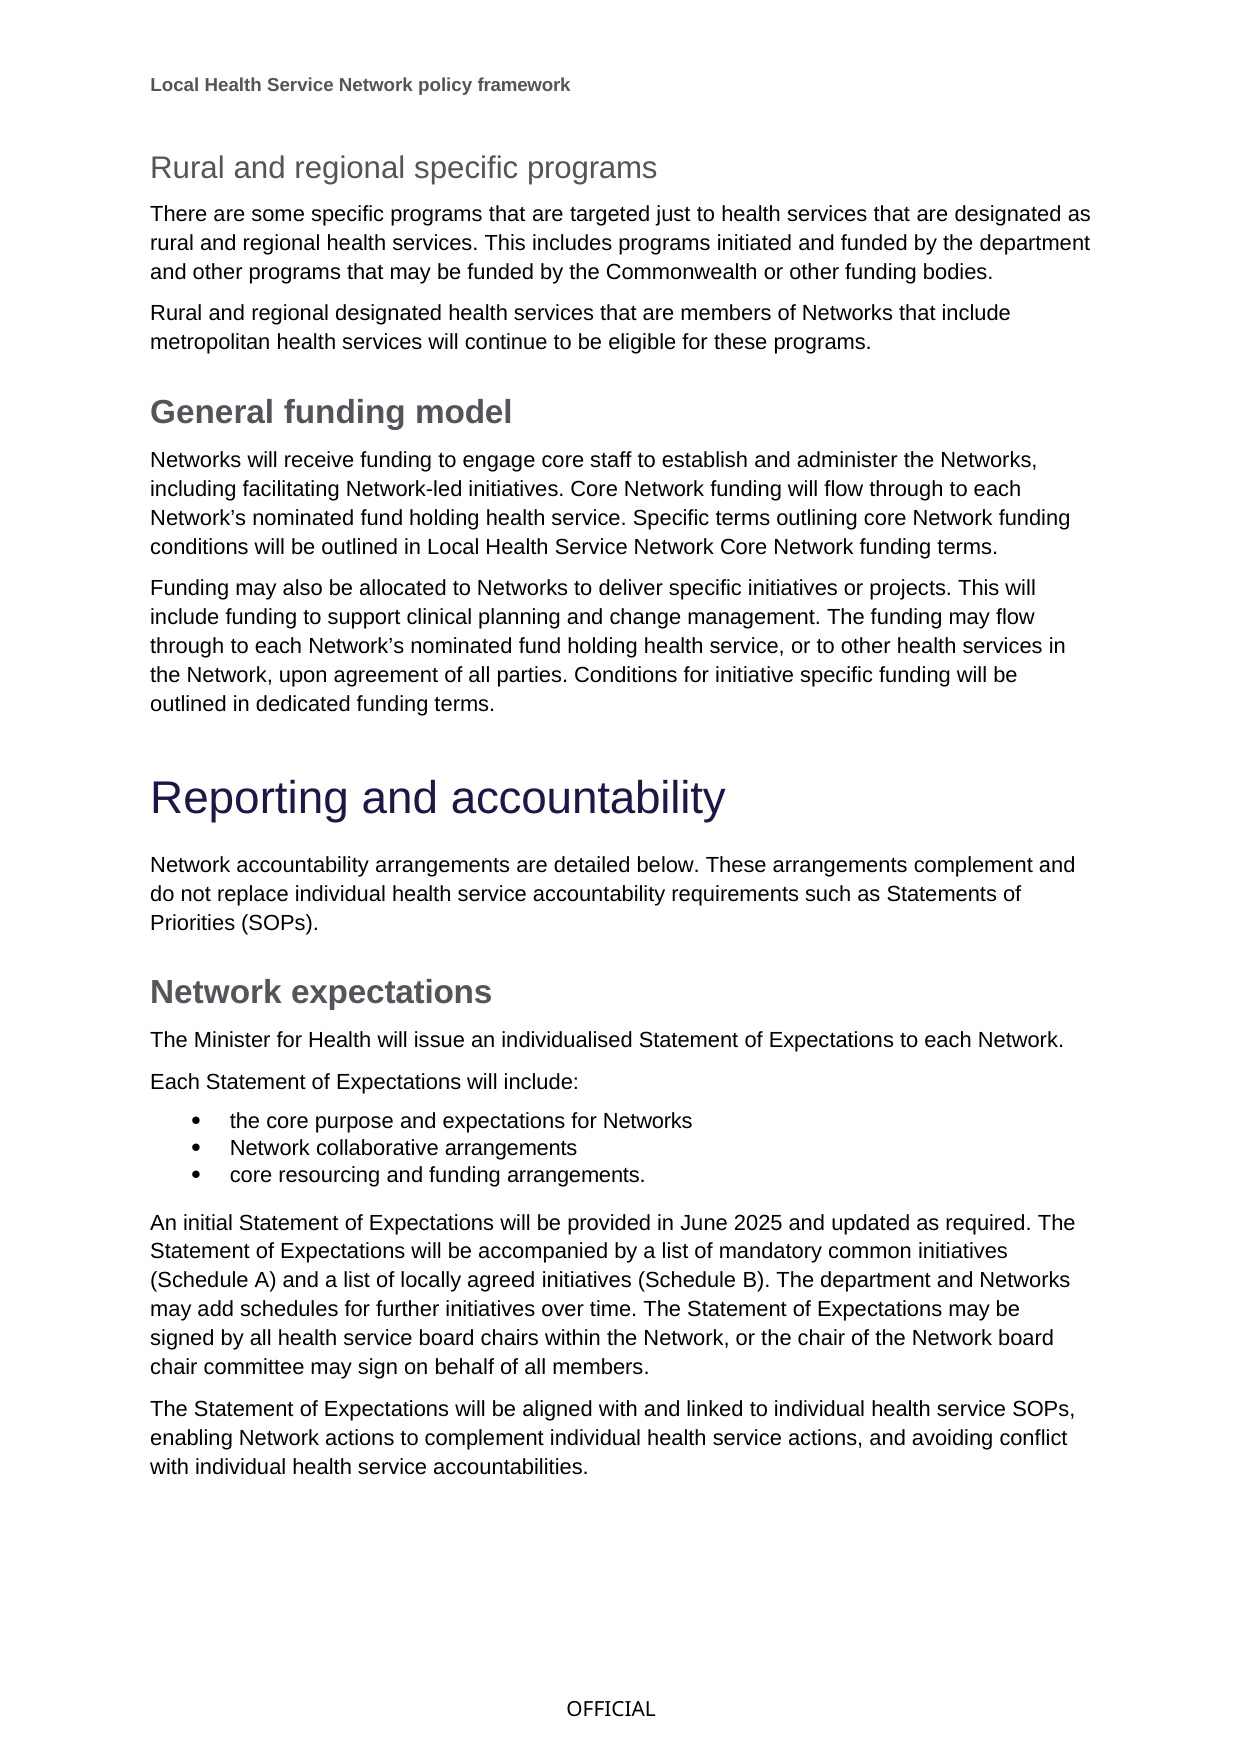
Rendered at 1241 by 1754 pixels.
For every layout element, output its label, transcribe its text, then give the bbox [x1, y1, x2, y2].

text An initial Statement of Expectations will be provided in June 2025 and updated as required. The Statement of Expectations will be accompanied by a list of mandatory common initiatives (Schedule A) and a list of locally agreed initiatives (Schedule B). The department and Networks may add schedules for further initiatives over time. The Statement of Expectations may be signed by all health service board chairs within the Network, or the chair of the Network board chair committee may sign on behalf of all members. [150, 1209, 1081, 1379]
list core resourcing and funding arrangements. [192, 1162, 1113, 1187]
text Network’s nominated fund holding health service. Specific terms outlining core Network funding conditions will be outlined in Local Health Service Network Core Network funding terms. [150, 505, 1113, 559]
text Network accountability arrangements are detailed below. These arrangements complement and do not replace individual health service accountability requirements such as Statements of Priorities (SOPs). [150, 852, 1087, 935]
text Funding may also be allocated to Networks to deliver specific initiatives or projects. This will include funding to support clinical planning and change management. The funding may flow through to each Network’s nominated fund holding health service, or to other health services in the Network, upon agreement of all parties. Conditions for initiative specific funding will be outlined in dedicated funding terms. [150, 575, 1087, 716]
text The Statement of Expectations will be aligned with and linked to individual health service SOPs, enabling Network actions to complement individual health service actions, and avoiding conflict with individual health service accountabilities. [150, 1396, 1086, 1479]
list Network collaborative arrangements [192, 1135, 1113, 1160]
text Networks will receive funding to engage core staff to establish and administer the Networks, including facilitating Network-led initiatives. Core Network funding will flow through to each [150, 447, 1113, 501]
subtitle Rural and regional specific programs [150, 149, 1113, 185]
list the core purpose and expectations for Networks [192, 1110, 1113, 1133]
text The Minister for Health will issue an individualised Statement of Expectations to each Network. Each Statement of Expectations will include: [150, 1027, 1086, 1094]
text There are some specific programs that are targeted just to health services that are designated as rural and regional health services. This includes programs initiated and funded by the department and other programs that may be funded by the Commonwealth or other funding bodies. [150, 201, 1091, 284]
subtitle General funding model [150, 392, 1113, 430]
subtitle Reporting and accountability [150, 770, 1113, 823]
text Rural and regional designated health services that are members of Networks that include metropolitan health services will continue to be eligible for these programs. [150, 300, 1012, 354]
subtitle Network expectations [150, 972, 1113, 1011]
